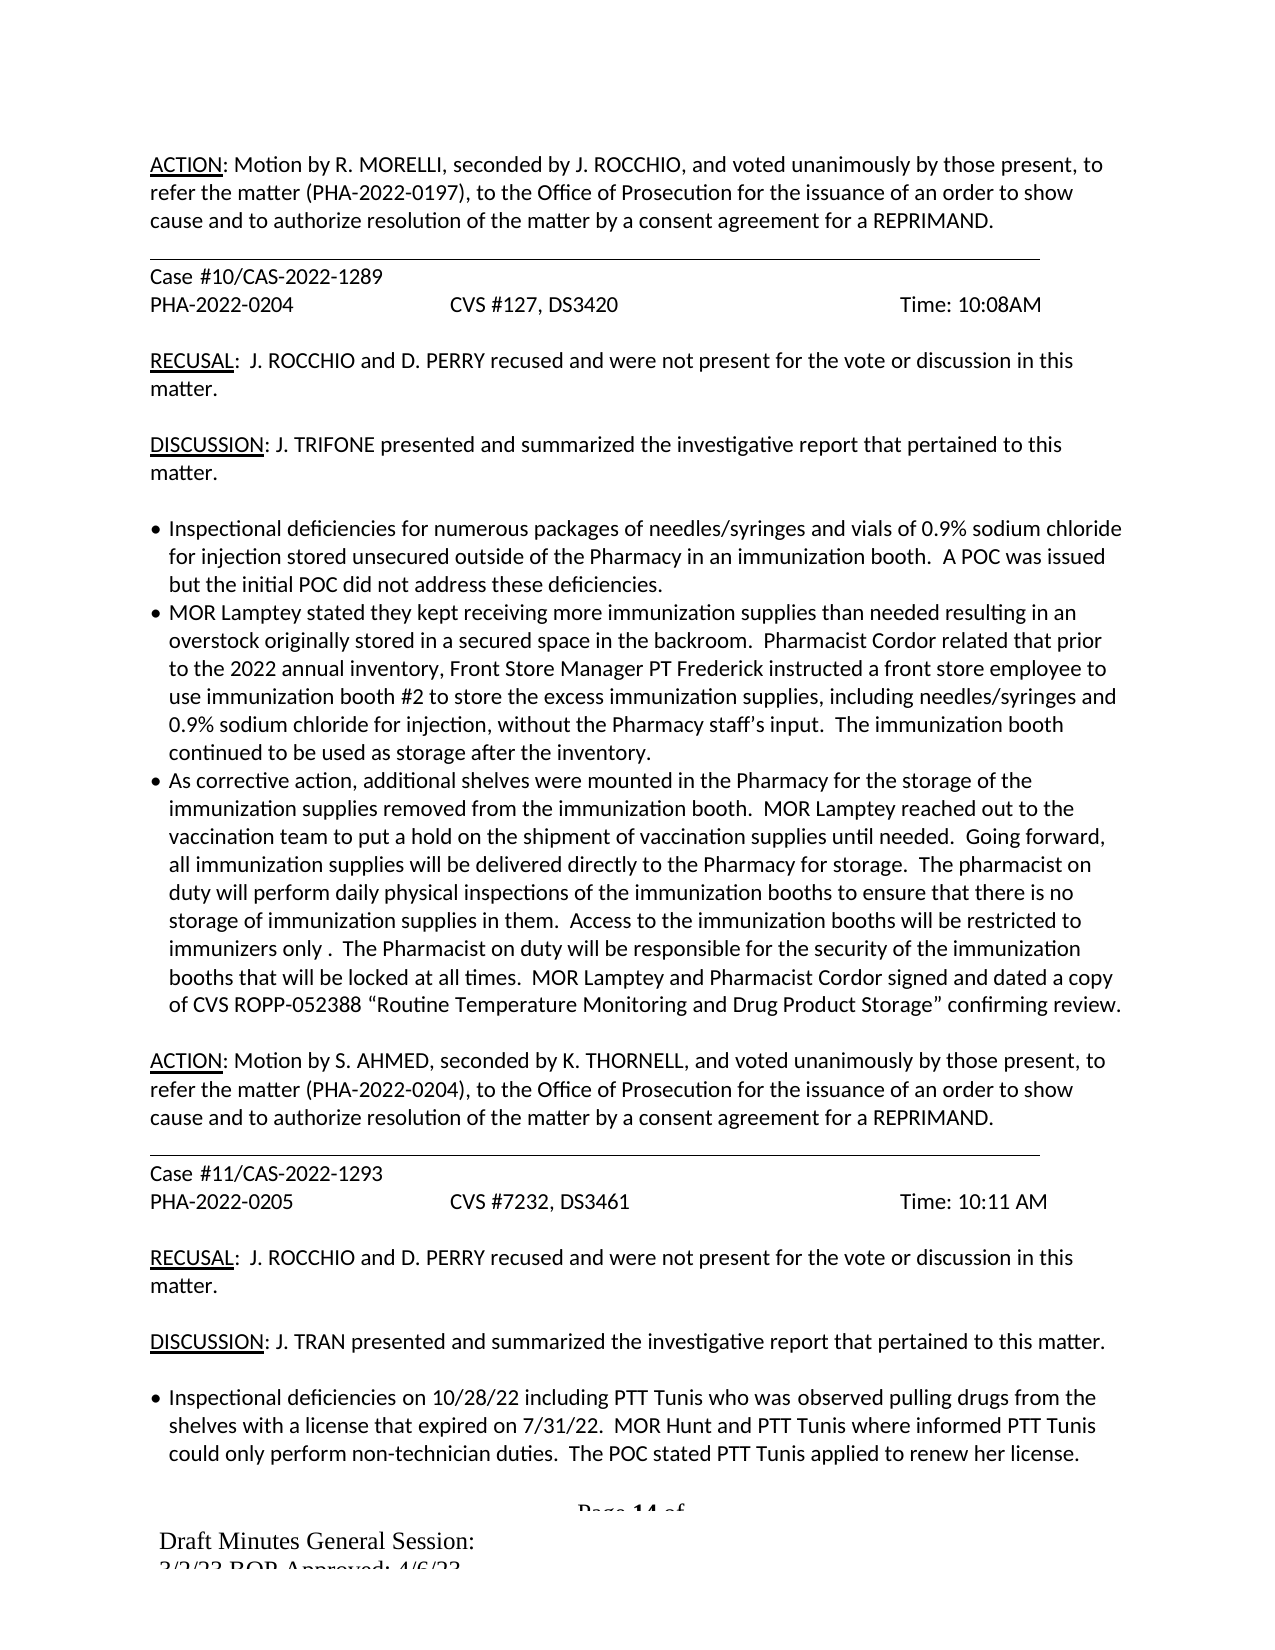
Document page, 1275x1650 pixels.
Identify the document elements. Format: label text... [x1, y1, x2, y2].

list Inspectional deficiencies on 10/28/22 including PTT Tunis who was observed pulling drugs from the shelves with a license that expired on 7/31/22. MOR Hunt and PTT Tunis where informed PTT Tunis could only perform non-technician duties. The POC stated PTT Tunis applied to renew her license. [150, 1383, 1097, 1467]
text ACTION: Motion by R. MORELLI, seconded by J. ROCCHIO, and voted unanimously by those present, to refer the matter (PHA-2022-0197), to the Office of Prosecution for the issuance of an order to show cause and to authorize resolution of the matter by a consent agreement for a REPRIMAND. [150, 150, 1118, 234]
list As corrective action, additional shelves were mounted in the Pharmacy for the storage of the immunization supplies removed from the immunization booth. MOR Lamptey reached out to the vaccination team to put a hold on the shipment of vaccination supplies until needed. Going forward, all immunization supplies will be delivered directly to the Pharmacy for storage. The pharmacist on duty will perform daily physical inspections of the immunization booths to ensure that there is no storage of immunization supplies in them. Access to the immunization booths will be restricted to immunizers only . The Pharmacist on duty will be responsible for the security of the immunization booths that will be locked at all times. MOR Lamptey and Pharmacist Cordor signed and dated a copy of CVS ROPP-052388 “Routine Temperature Monitoring and Drug Product Storage” confirming review. [150, 766, 1122, 1019]
list Inspectional deficiencies for numerous packages of needles/syringes and vials of 0.9% sodium chloride for injection stored unsecured outside of the Pharmacy in an immunization booth. A POC was issued but the initial POC did not address these deficiencies. [150, 514, 1122, 598]
text PHA-2022-0204 CVS #127, DS3420 Time: 10:08AM [150, 290, 1202, 318]
text ACTION: Motion by S. AHMED, seconded by K. THORNELL, and voted unanimously by those present, to refer the matter (PHA-2022-0204), to the Office of Prosecution for the issuance of an order to show cause and to authorize resolution of the matter by a consent agreement for a REPRIMAND. [150, 1047, 1118, 1131]
text RECUSAL: J. ROCCHIO and D. PERRY recused and were not present for the vote or discussion in this matter. [150, 346, 1118, 402]
text RECUSAL: J. ROCCHIO and D. PERRY recused and were not present for the vote or discussion in this matter. [150, 1243, 1118, 1299]
text DISCUSSION: J. TRAN presented and summarized the investigative report that pertained to this matter. [150, 1327, 1202, 1355]
text PHA-2022-0205 CVS #7232, DS3461 Time: 10:11 AM [150, 1187, 1202, 1215]
text Case #10/CAS-2022-1289 [150, 258, 1202, 290]
text Case #11/CAS-2022-1293 [150, 1155, 1202, 1187]
text DISCUSSION: J. TRIFONE presented and summarized the investigative report that pertained to this matter. [150, 430, 1118, 486]
list MOR Lamptey stated they kept receiving more immunization supplies than needed resulting in an overstock originally stored in a secured space in the backroom. Pharmacist Cordor related that prior to the 2022 annual inventory, Front Store Manager PT Frederick instructed a front store employee to use immunization booth #2 to store the excess immunization supplies, including needles/syringes and 0.9% sodium chloride for injection, without the Pharmacy staff’s input. The immunization booth continued to be used as storage after the inventory. [150, 598, 1117, 766]
